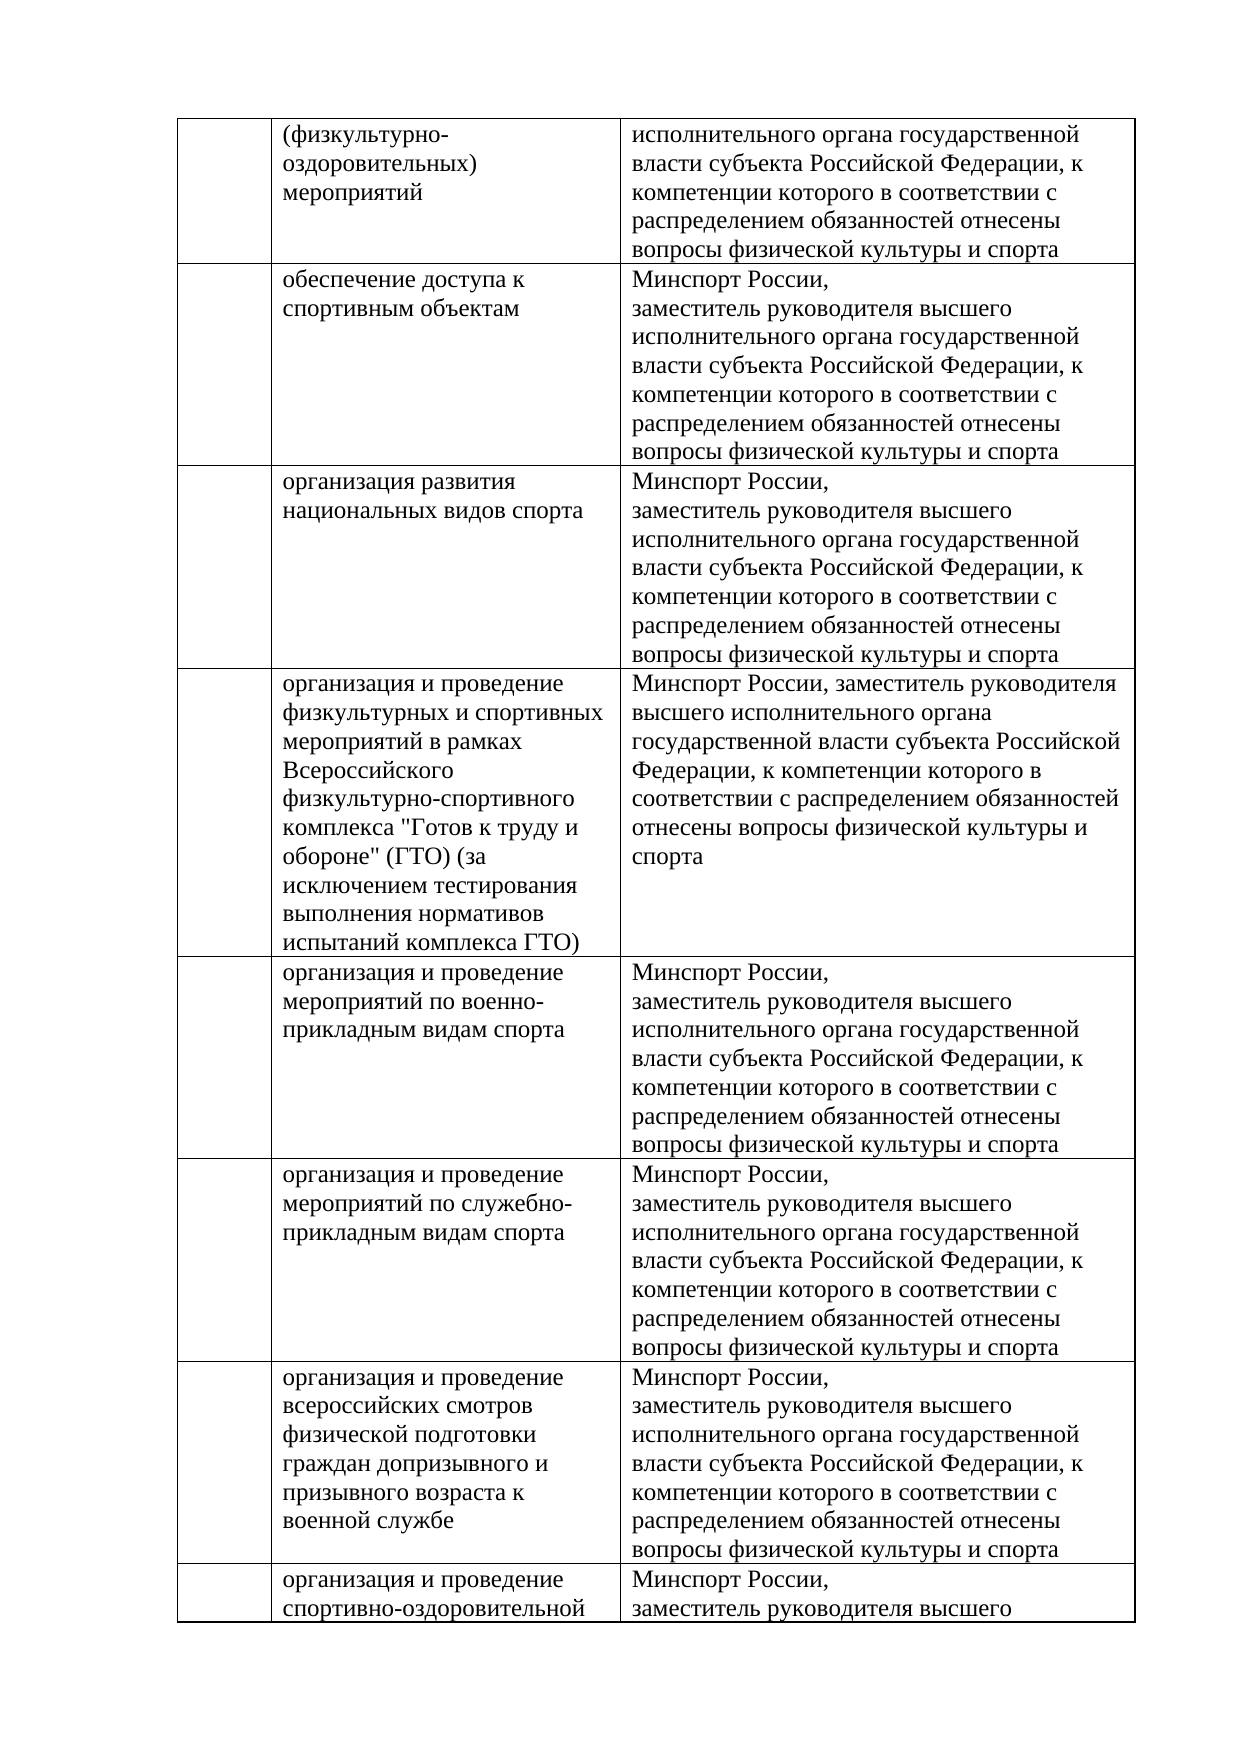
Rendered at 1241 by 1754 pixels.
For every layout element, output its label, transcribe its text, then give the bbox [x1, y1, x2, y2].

table_cell [178, 957, 271, 1158]
table_cell [178, 1564, 271, 1621]
table_cell [178, 119, 271, 263]
table_cell [178, 1159, 271, 1361]
table_cell [178, 1362, 271, 1563]
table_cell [621, 119, 1134, 263]
table_cell [178, 669, 271, 956]
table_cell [272, 1564, 620, 1621]
table_cell организация и проведение физкультурных и спортивных мероприятий в рамках Всероссийского физкультурно-спортивного комплекса "Готов к труду и обороне" (ГТО) (за исключением тестирования выполнения нормативов испытаний комплекса ГТО) [272, 669, 620, 956]
table_cell организация и проведение мероприятий по военно-прикладным видам спорта [272, 957, 620, 1158]
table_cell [272, 119, 620, 263]
table_cell обеспечение доступа к спортивным объектам [272, 264, 620, 465]
table_cell организация и проведение всероссийских смотров физической подготовки граждан допризывного и призывного возраста к военной службе [272, 1362, 620, 1563]
table_cell организация и проведение мероприятий по служебно-прикладным видам спорта [272, 1159, 620, 1361]
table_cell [621, 1564, 1134, 1621]
table_cell [178, 466, 271, 667]
table_cell [178, 264, 271, 465]
table_cell организация развития национальных видов спорта [272, 466, 620, 667]
